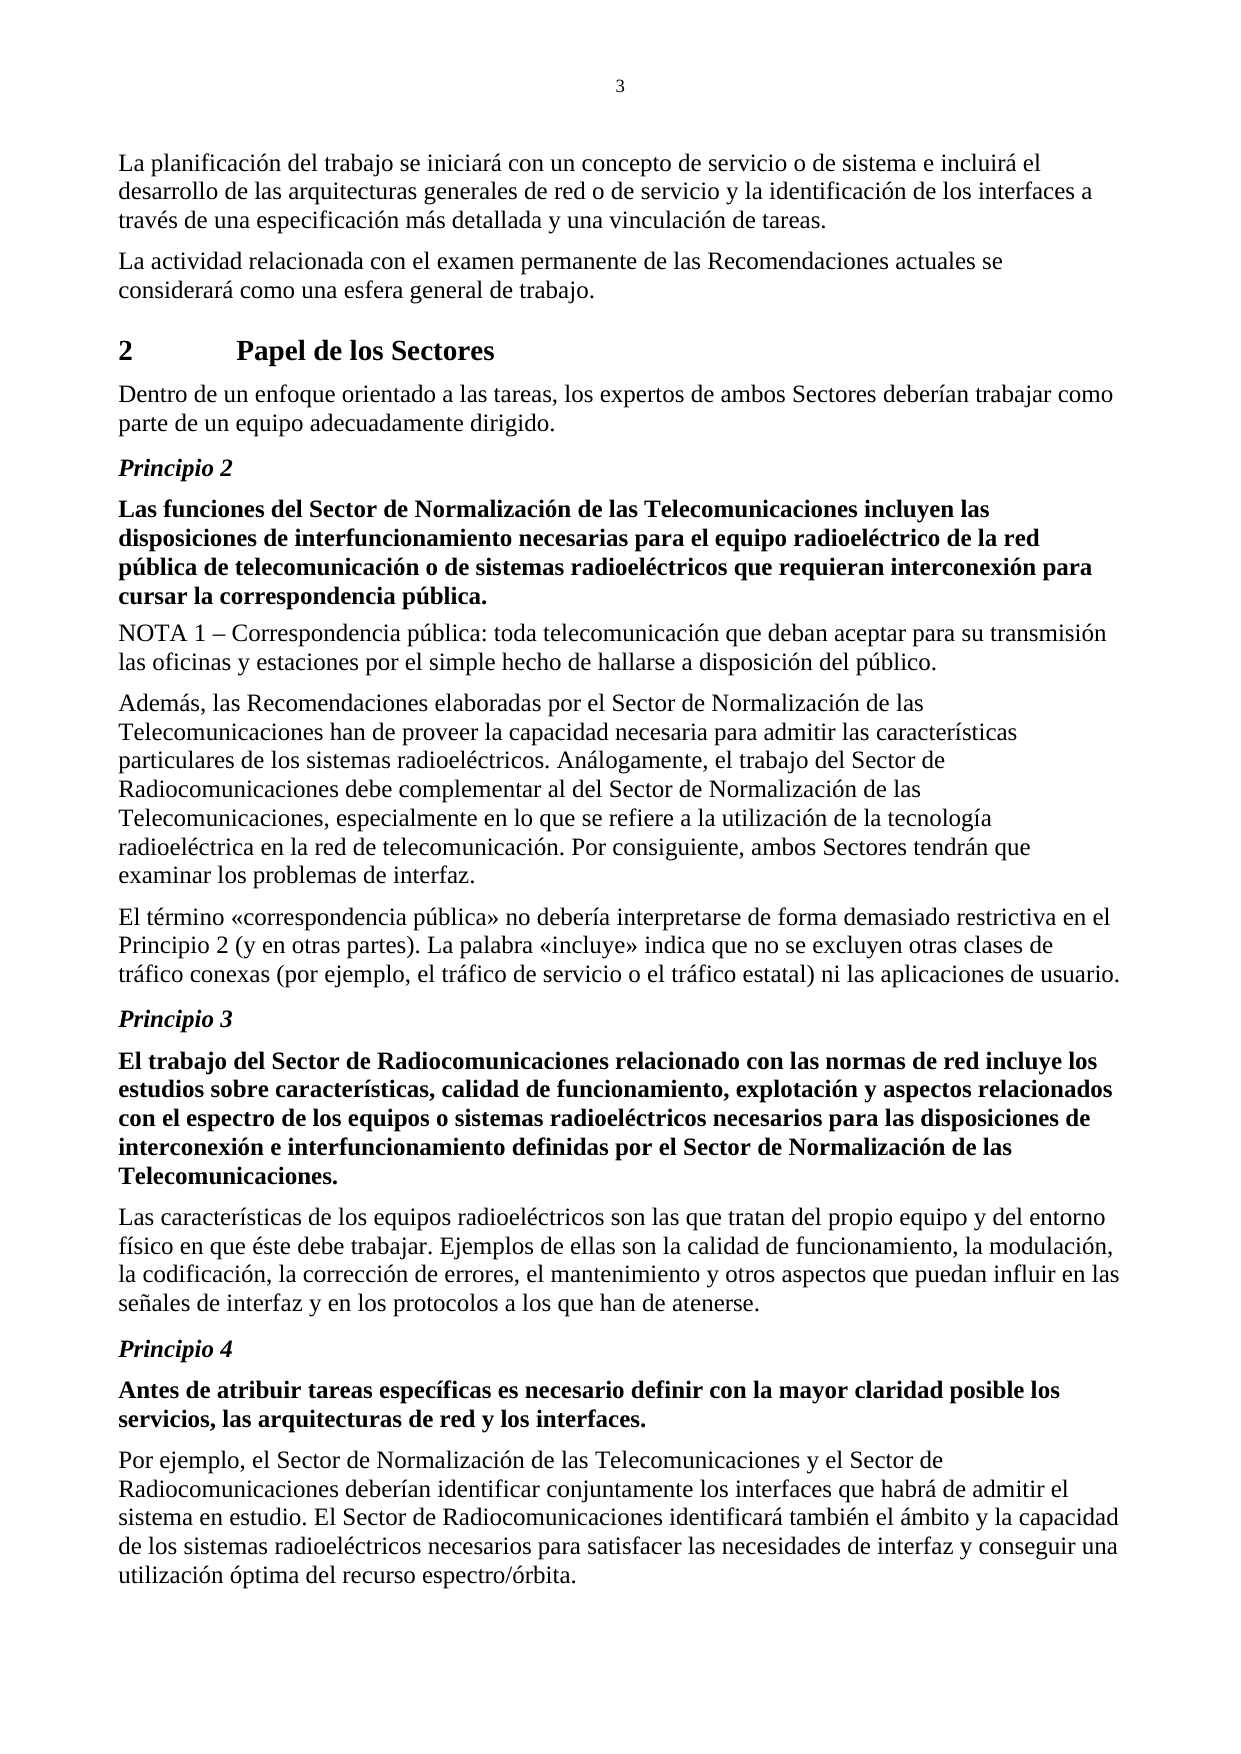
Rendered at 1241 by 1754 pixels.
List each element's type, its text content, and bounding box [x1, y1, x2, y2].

subtitle Principio 2 [118, 453, 1122, 482]
text Las características de los equipos radioeléctricos son las que tratan del propio equipo y del entorno físico en que éste debe trabajar. Ejemplos de ellas son la calidad de funcionamiento, la modulación, la codificación, la corrección de errores, el mantenimiento y otros aspectos que puedan influir en las señales de interfaz y en los protocolos a los que han de atenerse. [118, 1202, 1122, 1317]
subtitle 2 Papel de los Sectores [118, 333, 1122, 367]
text Por ejemplo, el Sector de Normalización de las Telecomunicaciones y el Sector de Radiocomunicaciones deberían identificar conjuntamente los interfaces que habrá de admitir el sistema en estudio. El Sector de Radiocomunicaciones identificará también el ámbito y la capacidad de los sistemas radioeléctricos necesarios para satisfacer las necesidades de interfaz y conseguir una utilización óptima del recurso espectro/órbita. [118, 1445, 1122, 1589]
subtitle Principio 3 [118, 1004, 1122, 1033]
subtitle Principio 4 [118, 1334, 1122, 1362]
text El término «correspondencia pública» no debería interpretarse de forma demasiado restrictiva en el Principio 2 (y en otras partes). La palabra «incluye» indica que no se excluyen otras clases de tráfico conexas (por ejemplo, el tráfico de servicio o el tráfico estatal) ni las aplicaciones de usuario. [118, 902, 1122, 988]
text Dentro de un enfoque orientado a las tareas, los expertos de ambos Sectores deberían trabajar como parte de un equipo adecuadamente dirigido. [118, 379, 1122, 437]
text La actividad relacionada con el examen permanente de las Recomendaciones actuales se considerará como una esfera general de trabajo. [118, 246, 1122, 304]
text Las funciones del Sector de Normalización de las Telecomunicaciones incluyen las disposiciones de interfuncionamiento necesarias para el equipo radioeléctrico de la red pública de telecomunicación o de sistemas radioeléctricos que requieran interconexión para cursar la correspondencia pública. [118, 494, 1122, 609]
text NOTA 1 – Correspondencia pública: toda telecomunicación que deban aceptar para su transmisión las oficinas y estaciones por el simple hecho de hallarse a disposición del público. [118, 618, 1122, 675]
text Antes de atribuir tareas específicas es necesario definir con la mayor claridad posible los servicios, las arquitecturas de red y los interfaces. [118, 1375, 1122, 1432]
text El trabajo del Sector de Radiocomunicaciones relacionado con las normas de red incluye los estudios sobre características, calidad de funcionamiento, explotación y aspectos relacionados con el espectro de los equipos o sistemas radioeléctricos necesarios para las disposiciones de interconexión e interfuncionamiento definidas por el Sector de Normalización de las Telecomunicaciones. [118, 1046, 1122, 1189]
text Además, las Recomendaciones elaboradas por el Sector de Normalización de las Telecomunicaciones han de proveer la capacidad necesaria para admitir las características particulares de los sistemas radioeléctricos. Análogamente, el trabajo del Sector de Radiocomunicaciones debe complementar al del Sector de Normalización de las Telecomunicaciones, especialmente en lo que se refiere a la utilización de la tecnología radioeléctrica en la red de telecomunicación. Por consiguiente, ambos Sectores tendrán que examinar los problemas de interfaz. [118, 688, 1122, 889]
text La planificación del trabajo se iniciará con un concepto de servicio o de sistema e incluirá el desarrollo de las arquitecturas generales de red o de servicio y la identificación de los interfaces a través de una especificación más detallada y una vinculación de tareas. [118, 148, 1122, 234]
